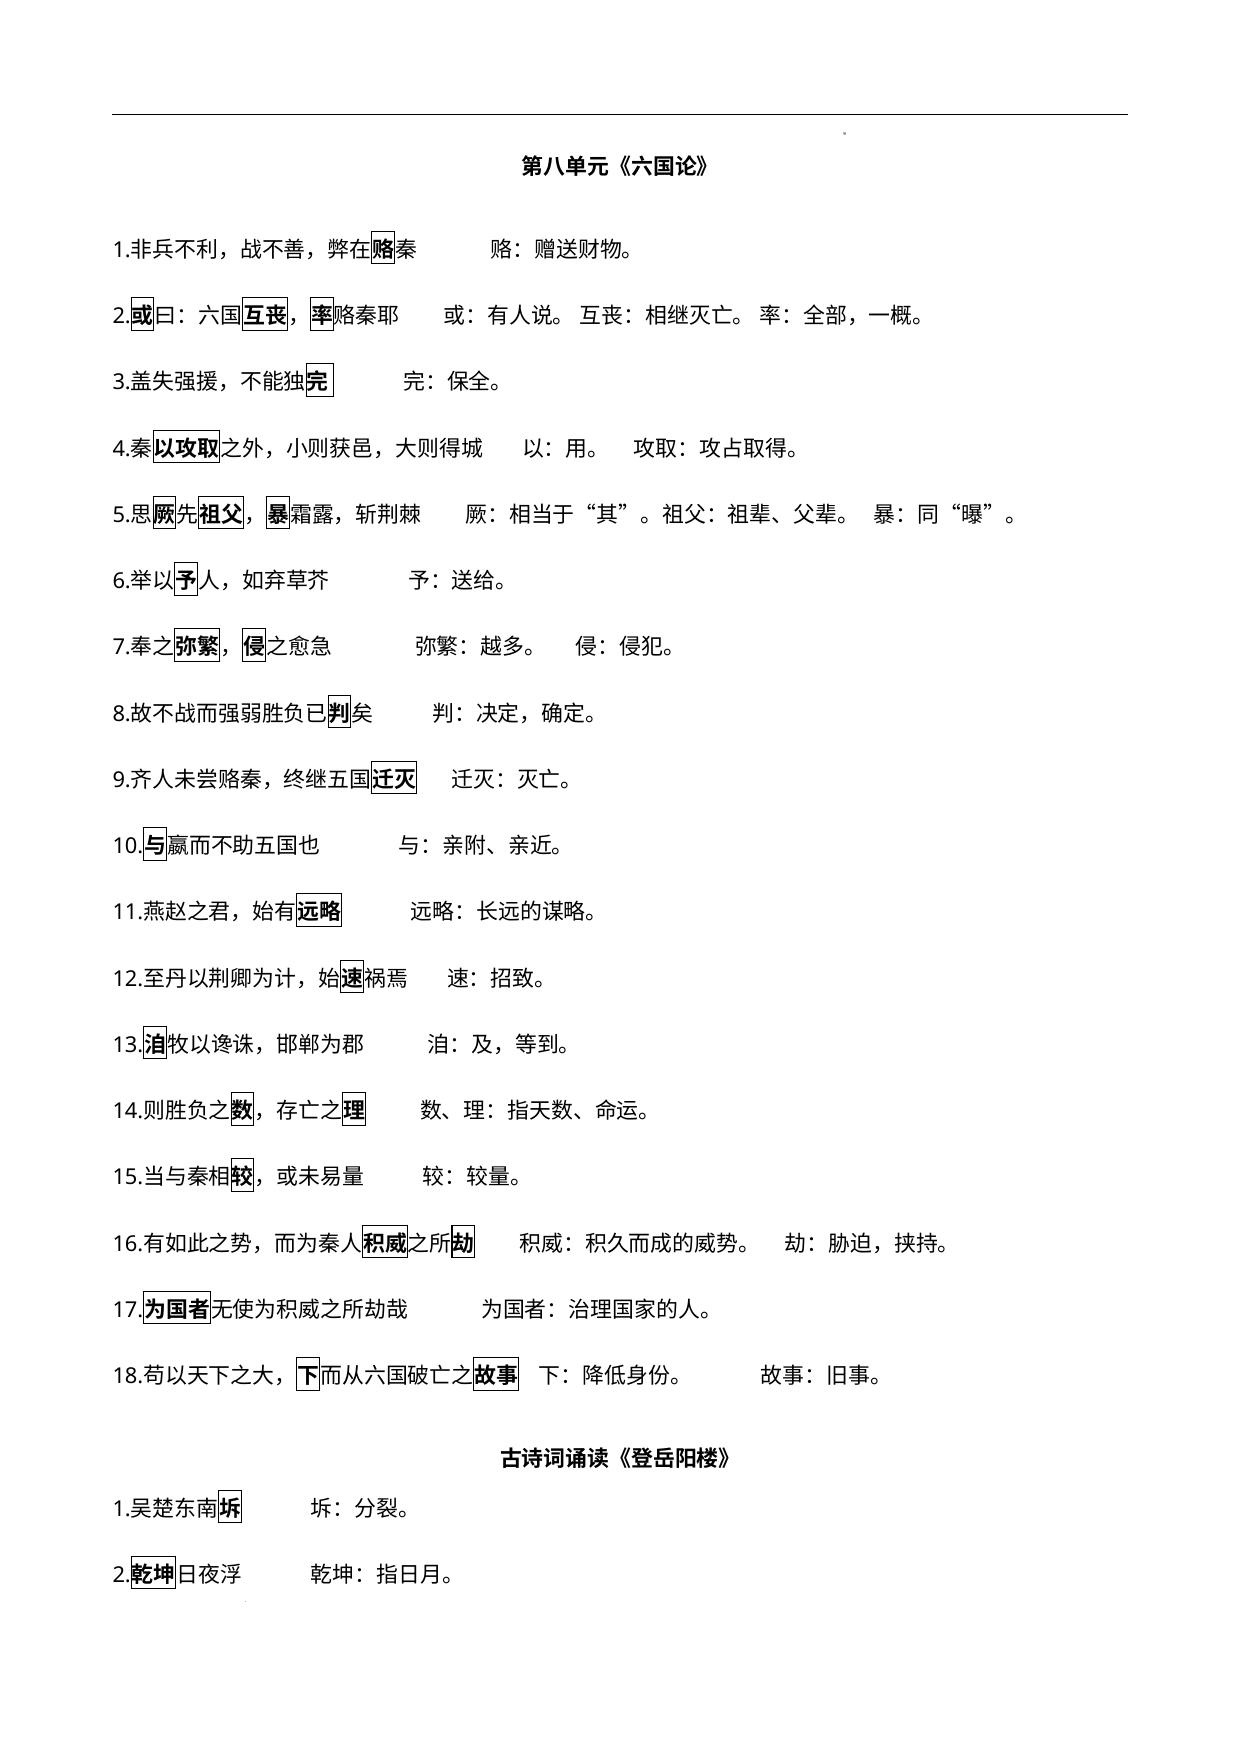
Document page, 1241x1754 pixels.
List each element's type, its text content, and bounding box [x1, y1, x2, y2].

text 17.为国者无使为积威之所劫哉 为国者：治理国家的人。 [112, 1274, 1128, 1341]
text 古诗词诵读《登岳阳楼》 [112, 1440, 1128, 1473]
text 9.齐人未尝赂秦，终继五国迁灭 迁灭：灭亡。 [112, 744, 1128, 811]
text 8.故不战而强弱胜负已判矣 判：决定，确定。 [112, 678, 1128, 744]
text 2.或曰：六国互丧，率赂秦耶 或：有人说。 互丧：相继灭亡。 率：全部，一概。 [112, 281, 1128, 347]
text 13.洎牧以谗诛，邯郸为郡 洎：及，等到。 [112, 1009, 1128, 1076]
text 18.苟以天下之大，下而从六国破亡之故事 下：降低身份。 故事：旧事。 [112, 1341, 1128, 1407]
text 3.盖失强援，不能独完 完：保全。 [112, 347, 1128, 413]
text 第八单元《六国论》 [112, 148, 1128, 181]
text 7.奉之弥繁，侵之愈急 弥繁：越多。 侵：侵犯。 [112, 612, 1128, 678]
text 15.当与秦相较，或未易量 较：较量。 [112, 1142, 1128, 1208]
list 1.吴楚东南坼 坼：分裂。 [112, 1473, 1128, 1539]
text 6.举以予人，如弃草芥 予：送给。 [112, 546, 1128, 612]
text 14.则胜负之数，存亡之理 数、理：指天数、命运。 [112, 1076, 1128, 1142]
text 2.乾坤日夜浮 乾坤：指日月。 [112, 1539, 1128, 1606]
text 1.非兵不利，战不善，弊在赂秦 赂：赠送财物。 [112, 214, 1128, 281]
text 5.思厥先祖父，暴霜露，斩荆棘 厥：相当于“其”。祖父：祖辈、父辈。 暴：同“曝”。 [112, 479, 1128, 546]
text 16.有如此之势，而为秦人积威之所劫 积威：积久而成的威势。 劫：胁迫，挟持。 [112, 1208, 1128, 1274]
text 11.燕赵之君，始有远略 远略：长远的谋略。 [112, 877, 1128, 943]
text 4.秦以攻取之外，小则获邑，大则得城 以：用。 攻取：攻占取得。 [112, 413, 1128, 479]
text 12.至丹以荆卿为计，始速祸焉 速：招致。 [112, 943, 1128, 1009]
text 10.与嬴而不助五国也 与：亲附、亲近。 [112, 811, 1128, 877]
